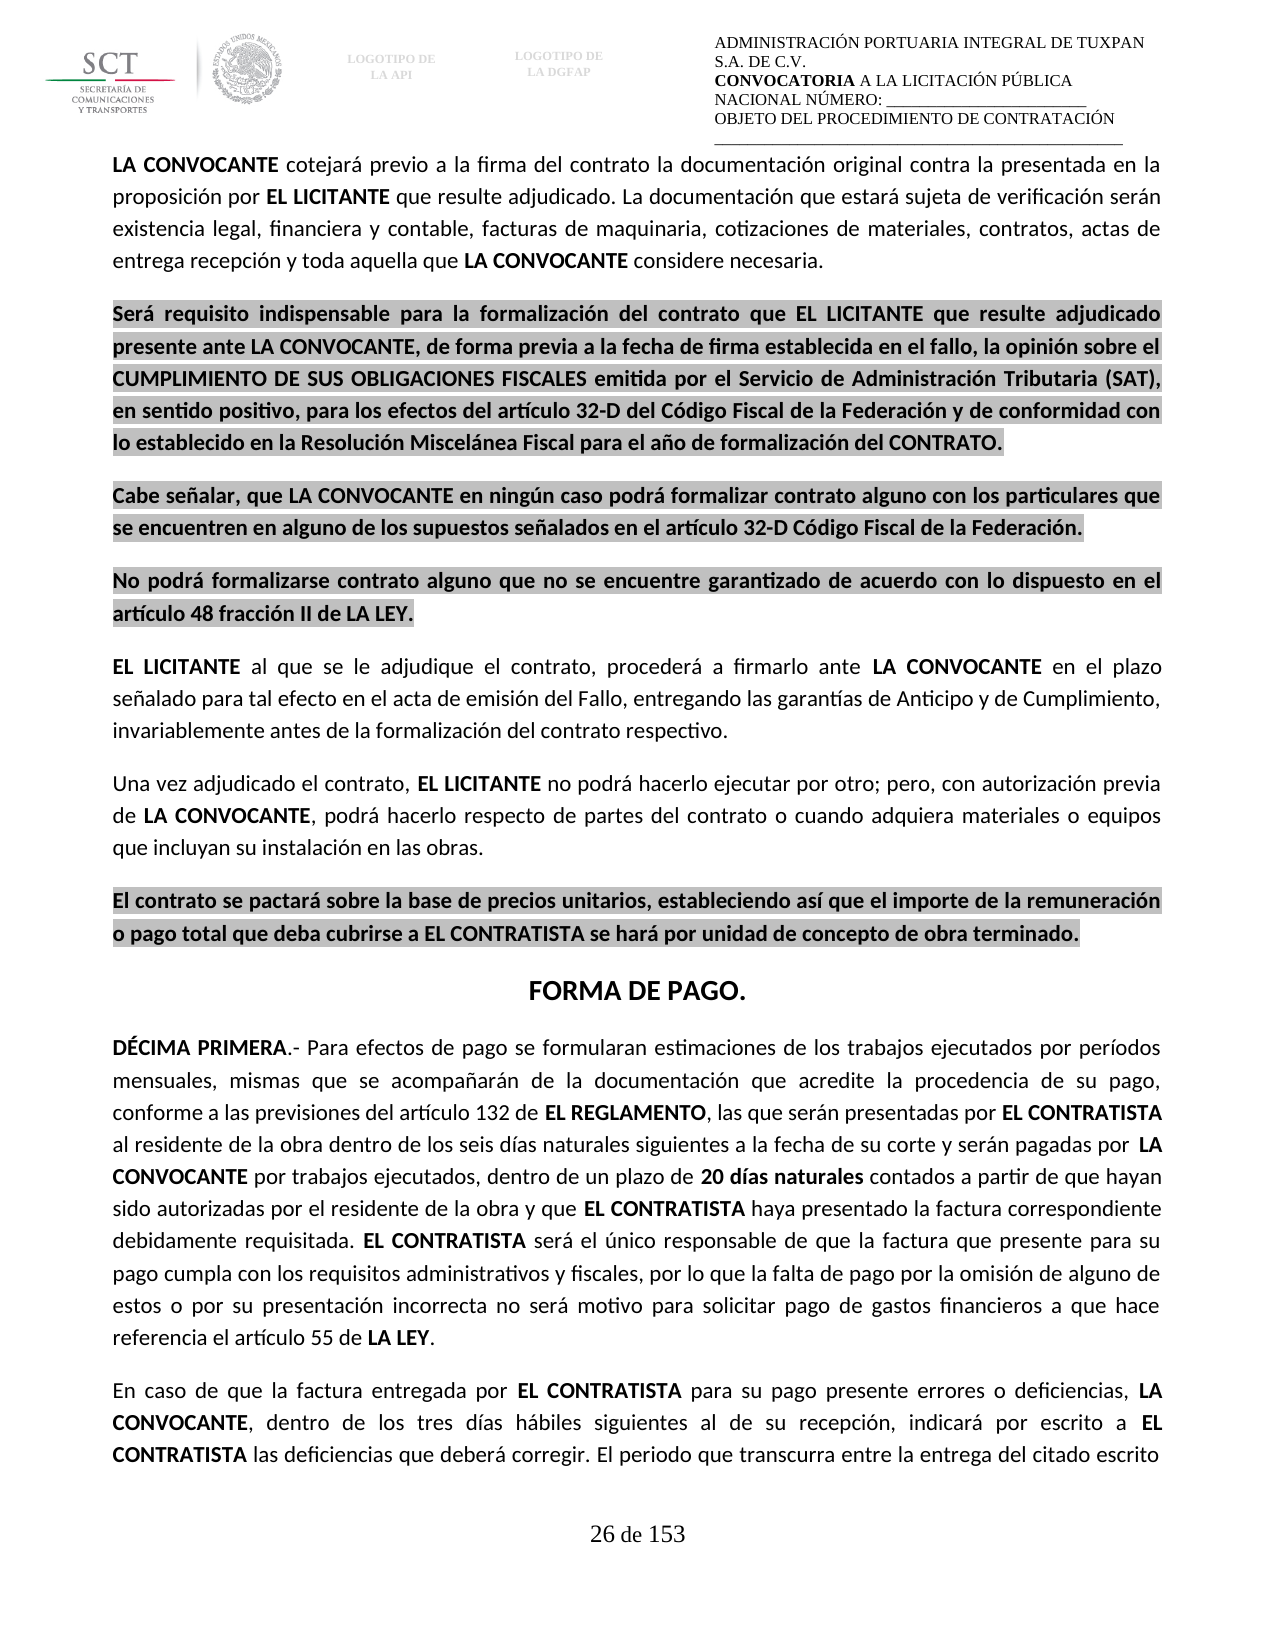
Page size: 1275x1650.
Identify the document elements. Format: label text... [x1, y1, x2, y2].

picture [32, 21, 289, 117]
text Será requisito indispensable para la formalización del contrato que EL LICITANTE que resulte adjudicado presente ante LA CONVOCANTE, de forma previa a la fecha de firma establecida en el fallo, la opinión sobre el CUMPLIMIENTO DE SUS OBLIGACIONES FISCALES emitida por el Servicio de Administración Tributaria (SAT), en sentido positivo, para los efectos del artículo 32-D del Código Fiscal de la Federación y de conformidad con lo establecido en la Resolución Miscelánea Fiscal para el año de formalización del CONTRATO. [112, 379, 1162, 456]
text DÉCIMA PRIMERA.- Para efectos de pago se formularan estimaciones de los trabajos ejecutados por períodos mensuales, mismas que se acompañarán de la documentación que acredite la procedencia de su pago, conforme a las previsiones del artículo 132 de EL REGLAMENTO, las que serán presentadas por EL CONTRATISTA al residente de la obra dentro de los seis días naturales siguientes a la fecha de su corte y serán pagadas por LA CONVOCANTE por trabajos ejecutados, dentro de un plazo de 20 días naturales contados a partir de que hayan sido autorizadas por el residente de la obra y que EL CONTRATISTA haya presentado la factura correspondiente debidamente requisitada. EL CONTRATISTA será el único responsable de que la factura que presente para su pago cumpla con los requisitos administrativos y fiscales, por lo que la falta de pago por la omisión de alguno de estos o por su presentación incorrecta no será motivo para solicitar pago de gastos financieros a que hace referencia el artículo 55 de LA LEY. [112, 1033, 1162, 1351]
text Cabe señalar, que LA CONVOCANTE en ningún caso podrá formalizar contrato alguno con los particulares que se encuentren en alguno de los supuestos señalados en el artículo 32-D Código Fiscal de la Federación. [112, 496, 1162, 542]
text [112, 1376, 1162, 1469]
text No podrá formalizarse contrato alguno que no se encuentre garantizado de acuerdo con lo dispuesto en el artículo 48 fracción II de LA LEY. [112, 567, 1162, 627]
text LA CONVOCANTE cotejará previo a la firma del contrato la documentación original contra la presentada en la proposición por EL LICITANTE que resulte adjudicado. La documentación que estará sujeta de verificación serán existencia legal, financiera y contable, facturas de maquinaria, cotizaciones de materiales, contratos, actas de entrega recepción y toda aquella que LA CONVOCANTE considere necesaria. [112, 150, 1162, 274]
text EL LICITANTE al que se le adjudique el contrato, procederá a firmarlo ante LA CONVOCANTE en el plazo señalado para tal efecto en el acta de emisión del Fallo, entregando las garantías de Anticipo y de Cumplimiento, invariablemente antes de la formalización del contrato respectivo. [112, 652, 1162, 744]
text Una vez adjudicado el contrato, EL LICITANTE no podrá hacerlo ejecutar por otro; pero, con autorización previa de LA CONVOCANTE, podrá hacerlo respecto de partes del contrato o cuando adquiera materiales o equipos que incluyan su instalación en las obras. [112, 769, 1162, 862]
text Será requisito indispensable para la formalización del contrato que EL LICITANTE que resulte adjudicado presente ante LA CONVOCANTE, de forma previa a la fecha de firma establecida en el fallo, la opinión sobre el CUMPLIMIENTO DE SUS OBLIGACIONES FISCALES emitida por el Servicio de Administración Tributaria (SAT), en sentido positivo, para los efectos del artículo 32-D del Código Fiscal de la Federación y de conformidad con lo establecido en la Resolución Miscelánea Fiscal para el año de formalización del CONTRATO. [112, 299, 1162, 378]
text FORMA DE PAGO. [112, 972, 1162, 1007]
text El contrato se pactará sobre la base de precios unitarios, estableciendo así que el importe de la remuneración o pago total que deba cubrirse a EL CONTRATISTA se hará por unidad de concepto de obra terminado. [112, 887, 1162, 947]
